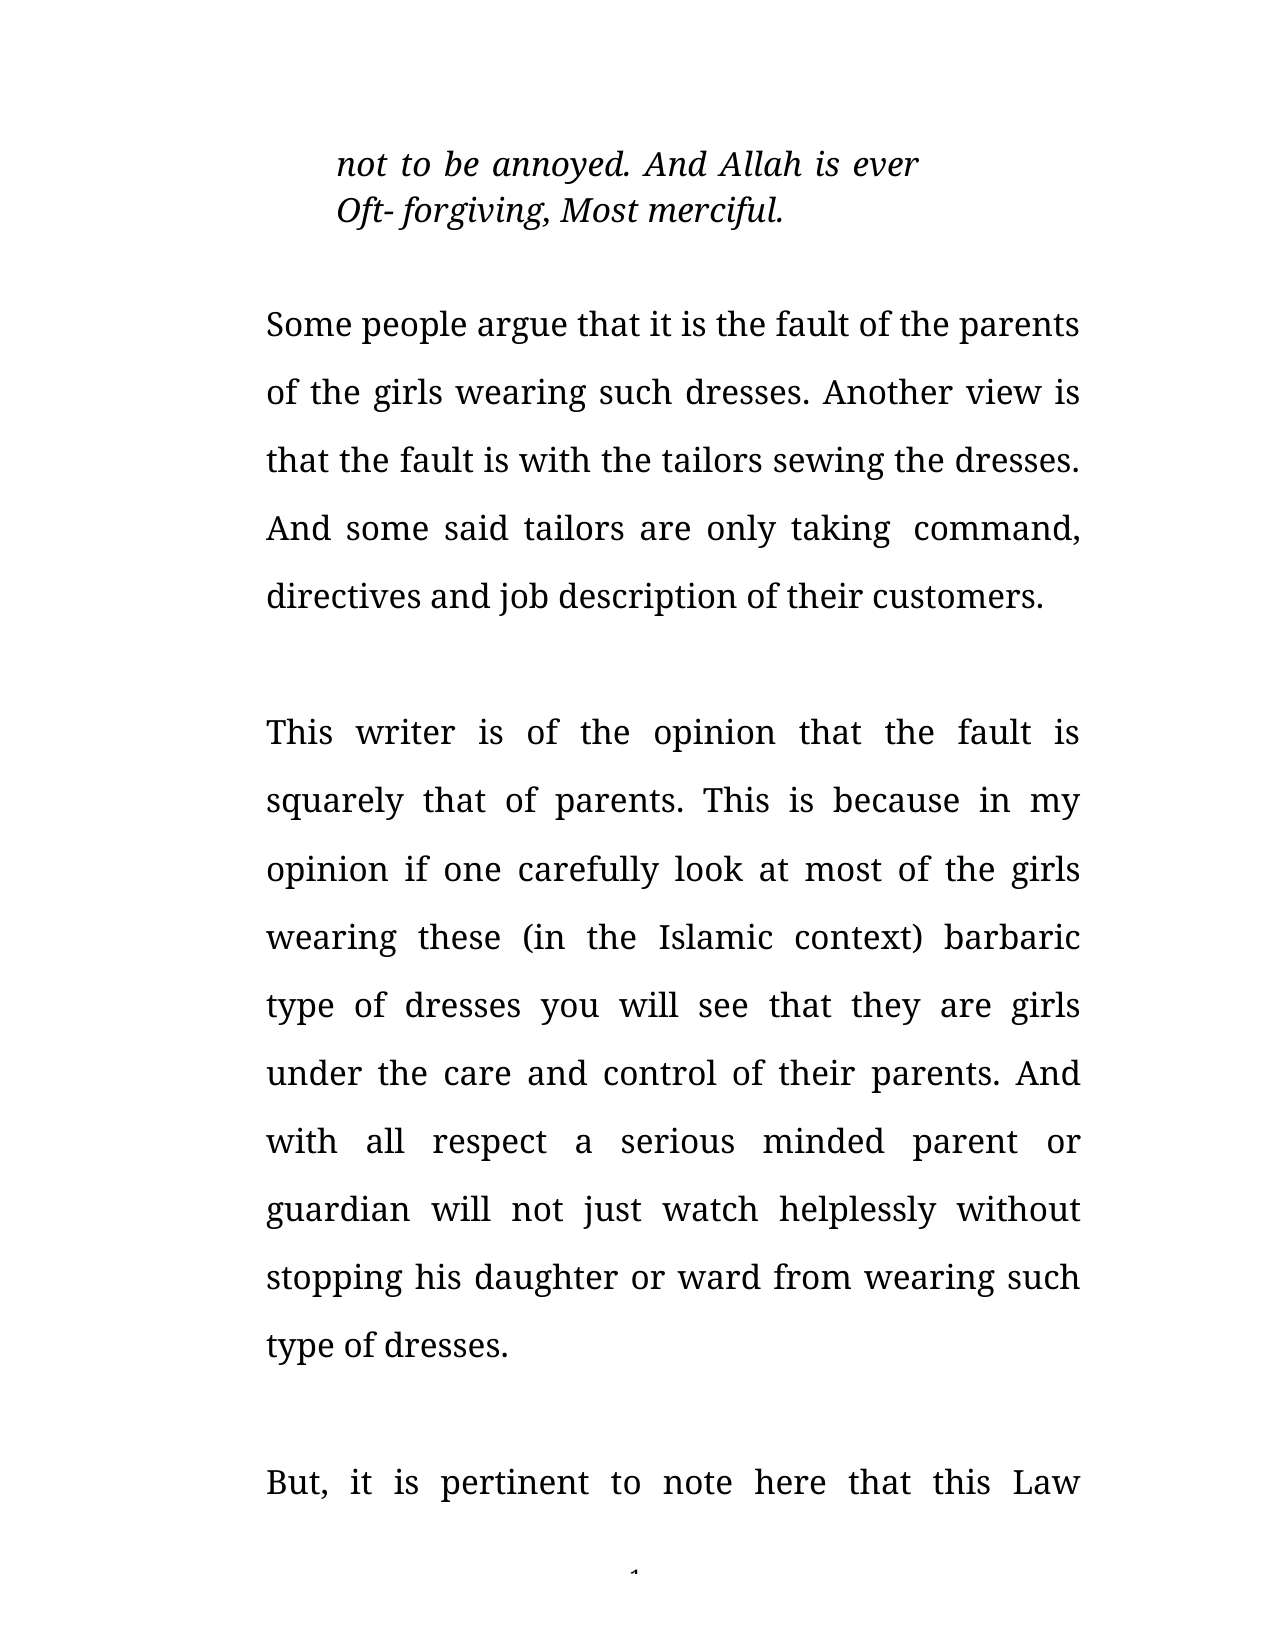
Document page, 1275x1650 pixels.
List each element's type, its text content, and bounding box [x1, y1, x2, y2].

text This writer is of the opinion that the fault is squarely that of parents. This is because in my opinion if one carefully look at most of the girls wearing these (in the Islamic context) barbaric type of dresses you will see that they are girls under the care and control of their parents. And with all respect a serious minded parent or guardian will not just watch helplessly without stopping his daughter or ward from wearing such type of dresses. [266, 709, 1081, 1368]
text Some people argue that it is the fault of the parents of the girls wearing such dresses. Another view is that the fault is with the tailors sewing the dresses. And some said tailors are only taking command, directives and job description of their customers. [266, 300, 1081, 618]
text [266, 1459, 1081, 1504]
text not to be annoyed. And Allah is ever Oft- forgiving, Most merciful. [336, 141, 973, 232]
